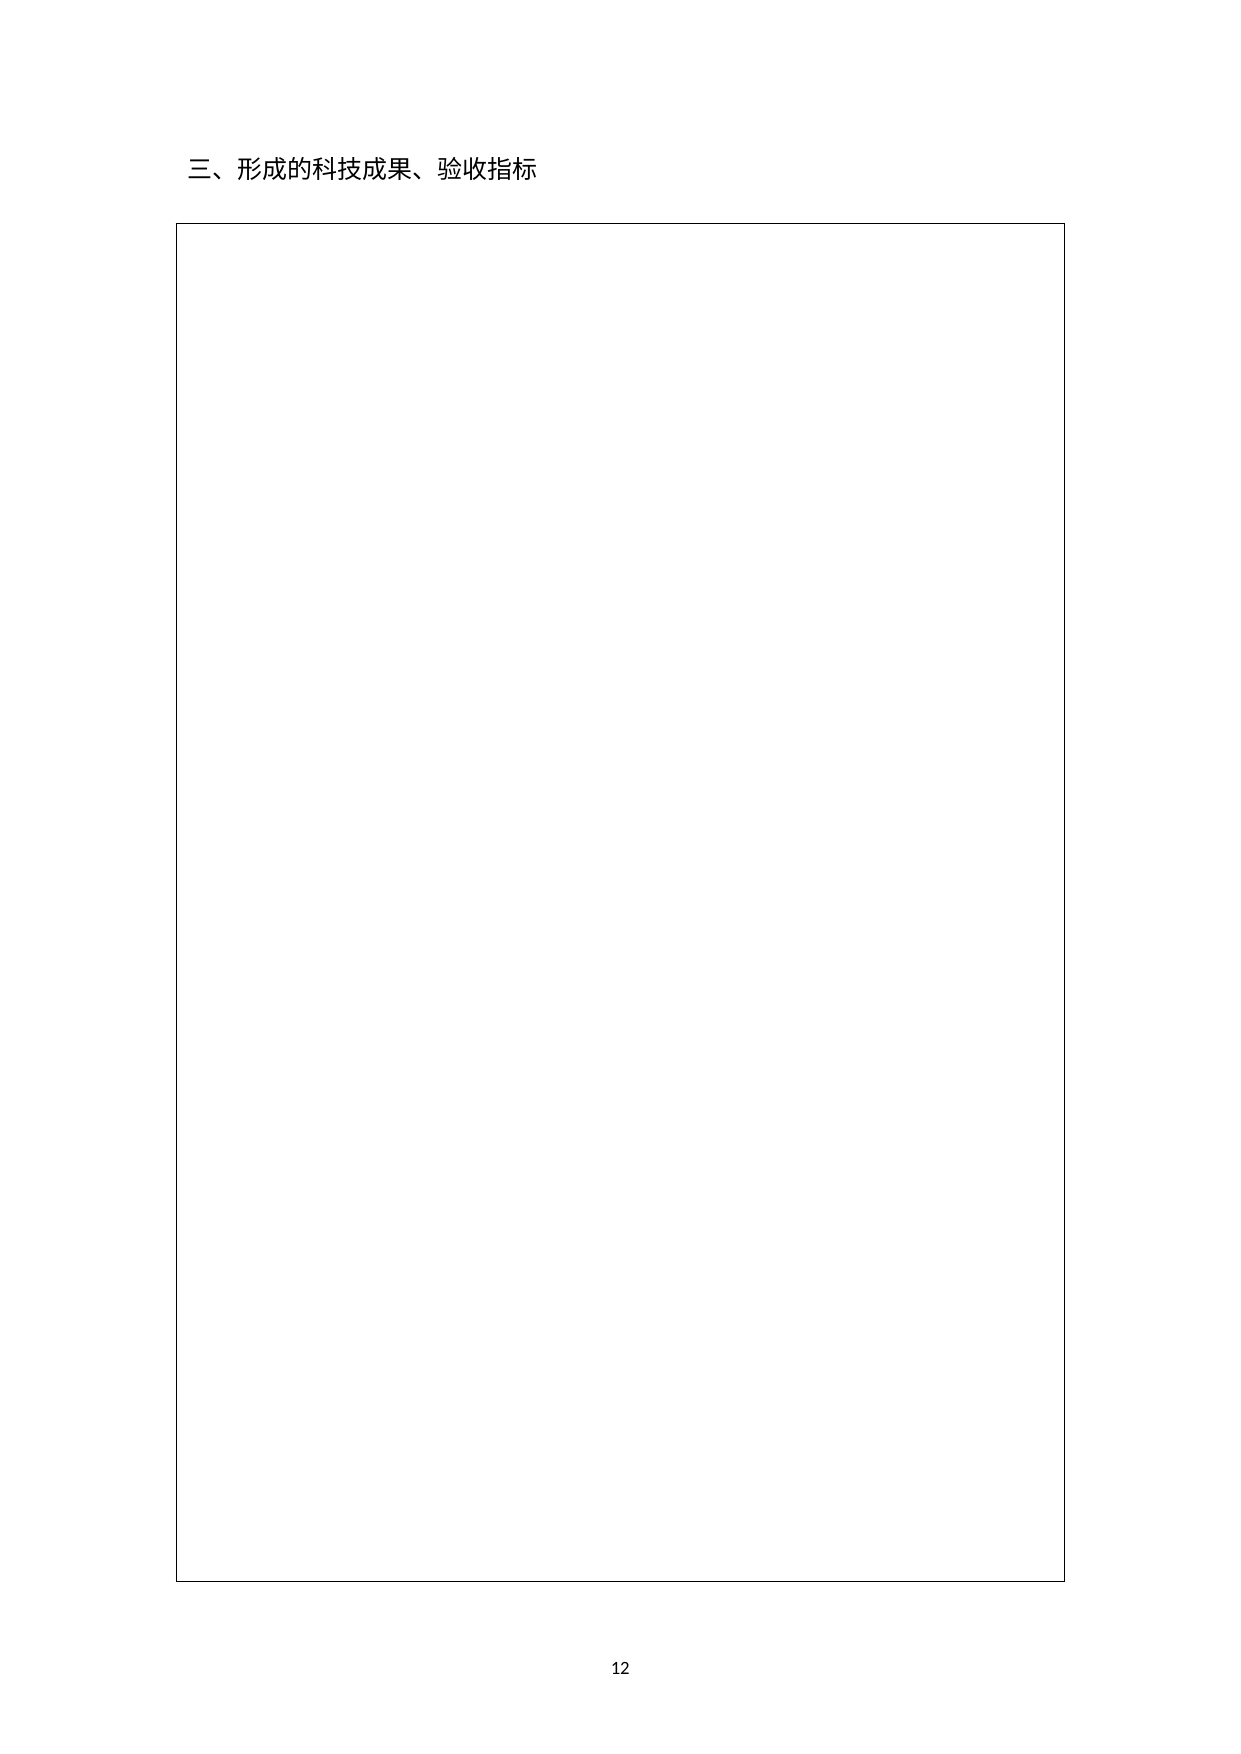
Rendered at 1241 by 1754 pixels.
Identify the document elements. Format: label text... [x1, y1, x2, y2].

text 三、形成的科技成果、验收指标 [187, 150, 1053, 186]
table_header [177, 224, 1064, 1581]
